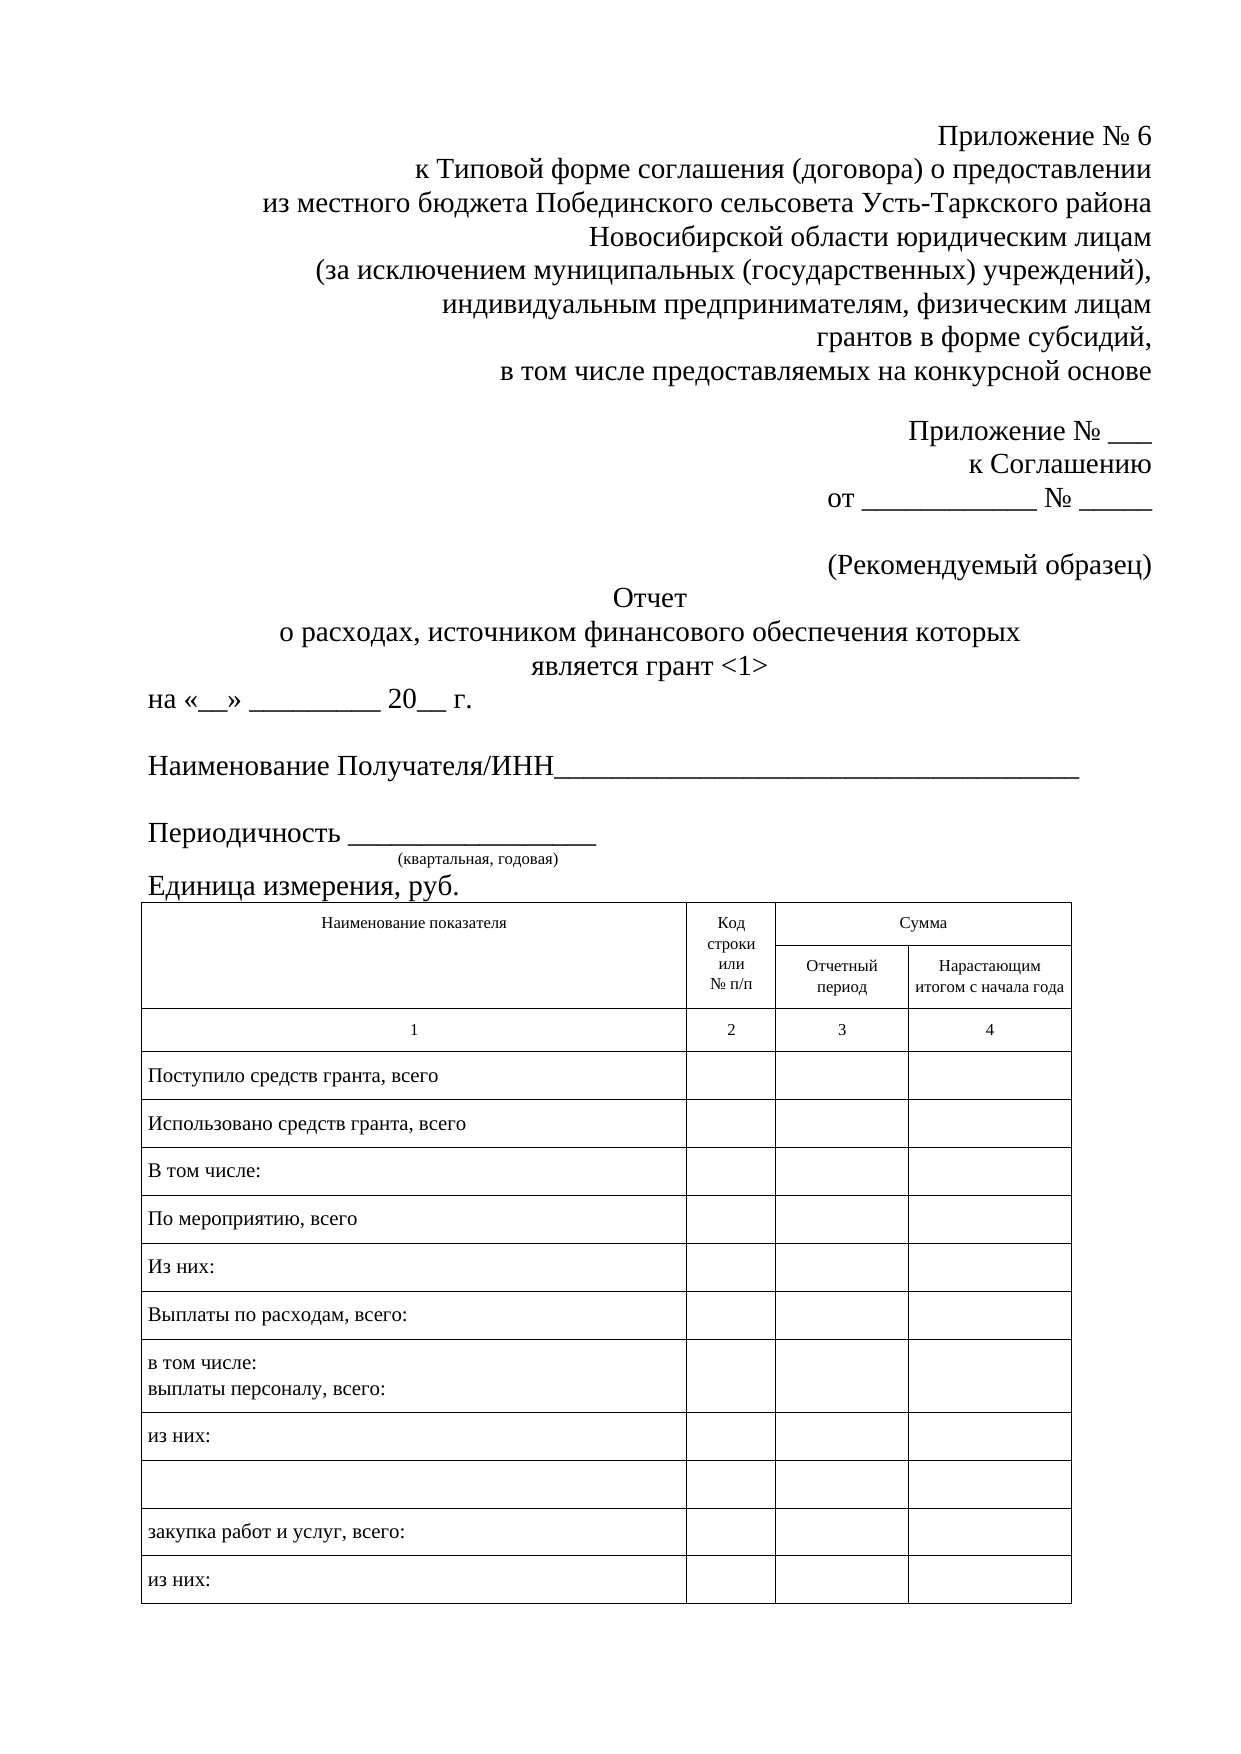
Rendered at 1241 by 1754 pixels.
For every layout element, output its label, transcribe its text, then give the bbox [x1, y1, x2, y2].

table_cell 3 [776, 1009, 908, 1051]
text к Типовой форме соглашения (договора) о предоставлении [148, 152, 1152, 185]
table_cell [776, 1100, 908, 1147]
table_cell [687, 1413, 775, 1460]
table_cell [776, 1461, 908, 1507]
table_cell [909, 1509, 1071, 1555]
table_cell [687, 1148, 775, 1195]
table_cell Выплаты по расходам, всего: [142, 1292, 686, 1338]
text Наименование Получателя/ИНН____________________________________ [148, 748, 1152, 782]
table_cell [909, 1196, 1071, 1243]
table_cell закупка работ и услуг, всего: [142, 1509, 686, 1555]
text Отчет [148, 581, 1152, 614]
table_cell Поступило средств гранта, всего [142, 1052, 686, 1099]
table_cell 4 [909, 1009, 1071, 1051]
text (квартальная, годовая) [148, 849, 1152, 868]
text от ____________ № _____ [148, 480, 1152, 513]
table_cell [687, 1292, 775, 1338]
text о расходах, источником финансового обеспечения которых [148, 614, 1152, 648]
table_cell [909, 1340, 1071, 1412]
table_header Наименование показателя [142, 903, 686, 1008]
table_cell [909, 1148, 1071, 1195]
text к Соглашению [148, 446, 1152, 480]
table_cell [776, 1340, 908, 1412]
table_cell [687, 1509, 775, 1555]
table_cell [909, 1292, 1071, 1338]
table_cell [776, 1556, 908, 1603]
text Периодичность _________________ [148, 815, 1152, 849]
text на «__» _________ 20__ г. [148, 681, 1152, 715]
table_cell [909, 1244, 1071, 1291]
table_cell [687, 1100, 775, 1147]
table_cell [687, 1461, 775, 1507]
table_cell 2 [687, 1009, 775, 1051]
table_cell Отчетный период [776, 946, 908, 1008]
table_cell [776, 1196, 908, 1243]
table_cell Из них: [142, 1244, 686, 1291]
table_cell [909, 1100, 1071, 1147]
text из местного бюджета Побединского сельсовета Усть-Таркского района [148, 185, 1152, 219]
table_cell В том числе: [142, 1148, 686, 1195]
text Единица измерения, руб. [148, 868, 1152, 902]
text (Рекомендуемый образец) [148, 547, 1152, 581]
table_cell [776, 1052, 908, 1099]
table_cell [142, 1461, 686, 1507]
text (за исключением муниципальных (государственных) учреждений), индивидуальным предпринимателям, физическим лицам [148, 252, 1152, 319]
text в том числе предоставляемых на конкурсной основе [148, 353, 1152, 386]
text Приложение № 6 [148, 118, 1152, 152]
table_cell [776, 1244, 908, 1291]
table_cell [776, 1292, 908, 1338]
table_cell [687, 1340, 775, 1412]
table_cell [909, 1461, 1071, 1507]
table_cell [687, 1244, 775, 1291]
table_cell из них: [142, 1413, 686, 1460]
table_cell 1 [142, 1009, 686, 1051]
table_header Код строки или № п/п [687, 903, 775, 1008]
table_cell из них: [142, 1556, 686, 1603]
table_cell Использовано средств гранта, всего [142, 1100, 686, 1147]
table_cell По мероприятию, всего [142, 1196, 686, 1243]
table_cell [909, 1556, 1071, 1603]
text является грант <1> [148, 648, 1152, 681]
table_cell [909, 1413, 1071, 1460]
table_cell [687, 1556, 775, 1603]
table_cell [776, 1413, 908, 1460]
table_cell [909, 1052, 1071, 1099]
table_cell [776, 1509, 908, 1555]
table_header Сумма [776, 903, 1071, 944]
table_cell [776, 1148, 908, 1195]
table_cell в том числе: выплаты персоналу, всего: [142, 1340, 686, 1412]
table_cell [687, 1052, 775, 1099]
table_cell Нарастающим итогом с начала года [909, 946, 1071, 1008]
text Новосибирской области юридическим лицам [148, 219, 1152, 252]
table_cell [687, 1196, 775, 1243]
text грантов в форме субсидий, [148, 319, 1152, 353]
text Приложение № ___ [148, 413, 1152, 446]
